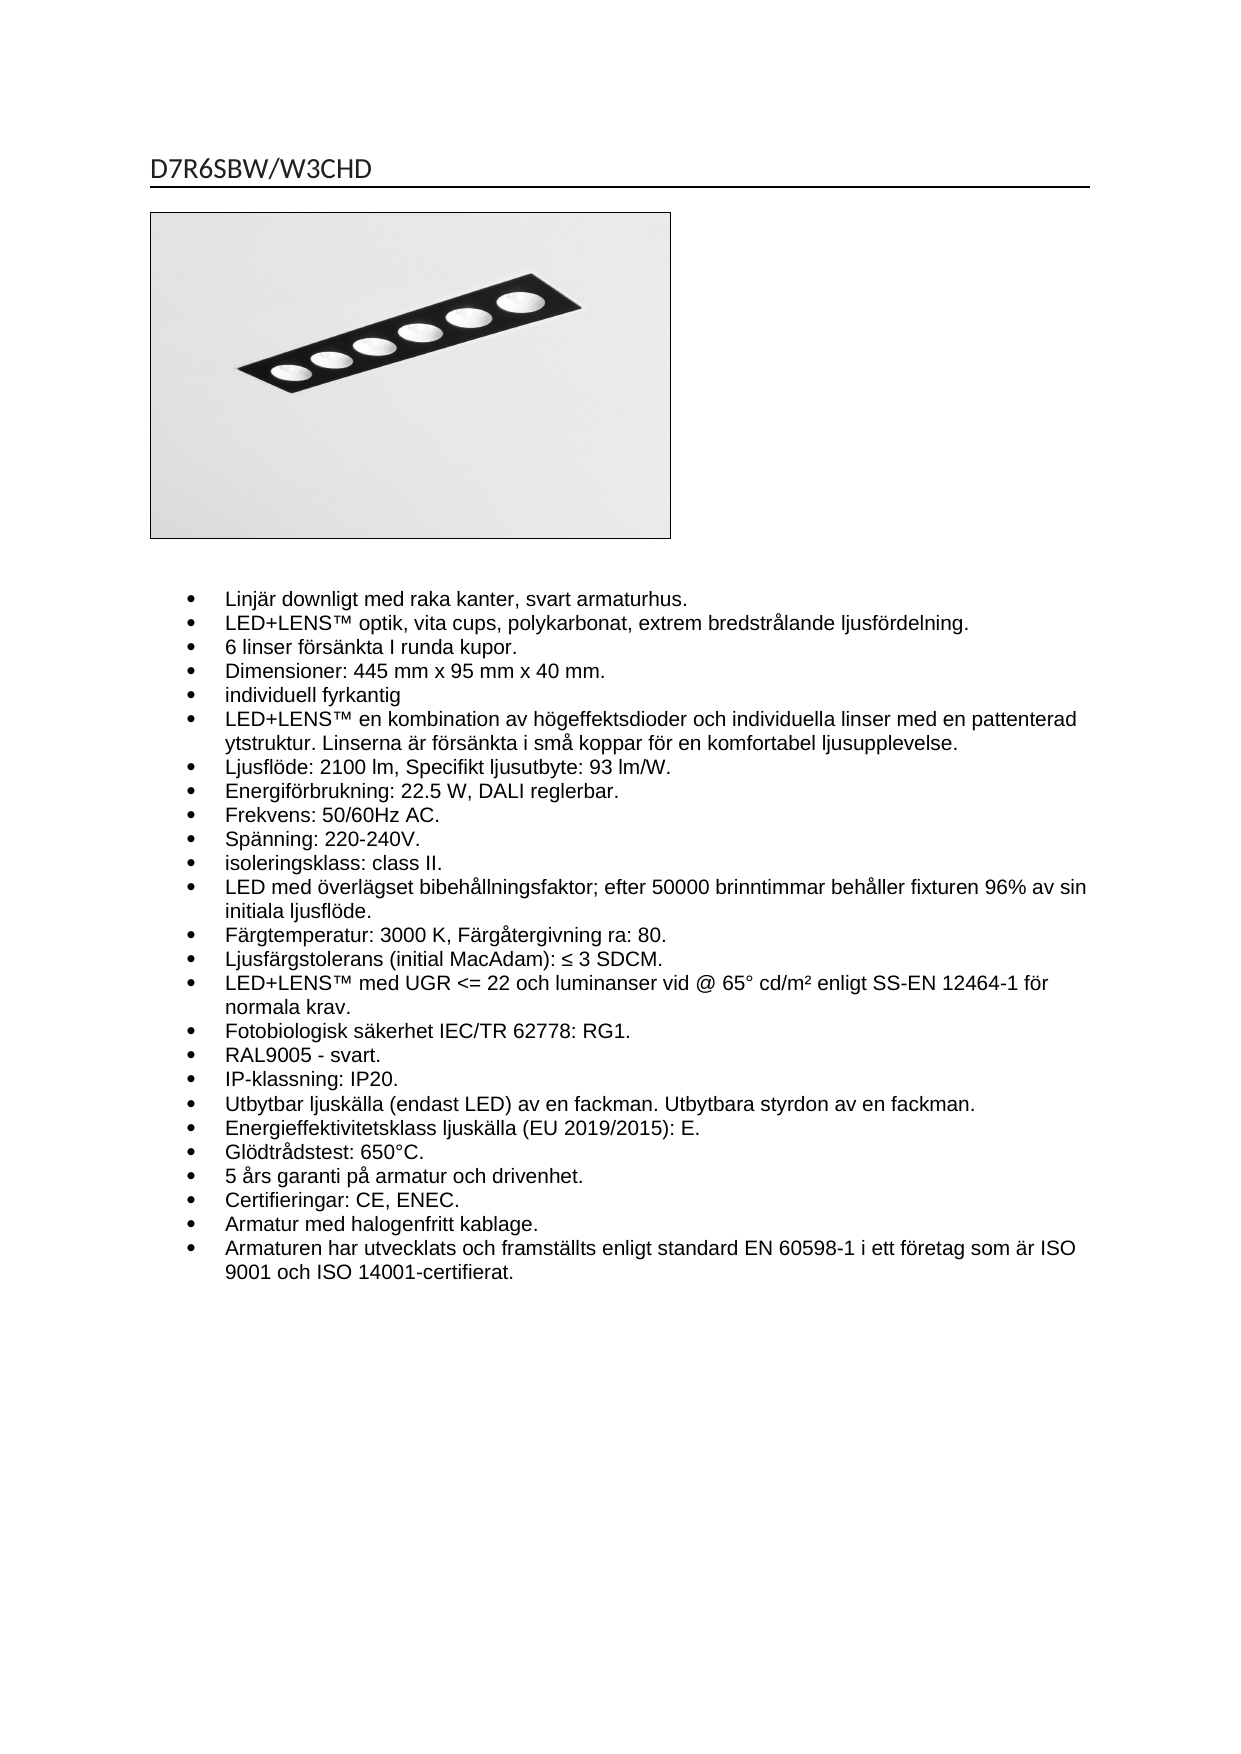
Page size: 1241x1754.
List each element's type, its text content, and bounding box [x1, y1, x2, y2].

list Certifieringar: CE, ENEC. [187, 1188, 1090, 1212]
list LED med överlägset bibehållningsfaktor; efter 50000 brinntimmar behåller fixturen 96% av sin initiala ljusflöde. [187, 875, 1090, 923]
list Dimensioner: 445 mm x 95 mm x 40 mm. [187, 658, 1090, 683]
list 5 års garanti på armatur och drivenhet. [187, 1163, 1090, 1188]
list Frekvens: 50/60Hz AC. [187, 803, 1090, 827]
list Ljusfärgstolerans (initial MacAdam): ≤ 3 SDCM. [187, 947, 1090, 971]
list Spänning: 220-240V. [187, 827, 1090, 851]
list Färgtemperatur: 3000 K, Färgåtergivning ra: 80. [187, 923, 1090, 947]
list Fotobiologisk säkerhet IEC/TR 62778: RG1. [187, 1019, 1090, 1043]
text D7R6SBW/W3CHD [150, 150, 1090, 186]
list Linjär downligt med raka kanter, svart armaturhus. [187, 586, 1090, 610]
list 6 linser försänkta I runda kupor. [187, 634, 1090, 658]
list Energieffektivitetsklass ljuskälla (EU 2019/2015): E. [187, 1115, 1090, 1139]
list isoleringsklass: class II. [187, 851, 1090, 875]
list Armatur med halogenfritt kablage. [187, 1212, 1090, 1236]
list LED+LENS™ en kombination av högeffektsdioder och individuella linser med en pattenterad ytstruktur. Linserna är försänkta i små koppar för en komfortabel ljusupplevelse. [187, 707, 1090, 755]
list Ljusflöde: 2100 lm, Specifikt ljusutbyte: 93 lm/W. [187, 755, 1090, 779]
list LED+LENS™ optik, vita cups, polykarbonat, extrem bredstrålande ljusfördelning. [187, 610, 1090, 634]
list IP-klassning: IP20. [187, 1067, 1090, 1091]
picture [151, 213, 670, 538]
list Energiförbrukning: 22.5 W, DALI reglerbar. [187, 779, 1090, 803]
list RAL9005 - svart. [187, 1043, 1090, 1067]
list Armaturen har utvecklats och framställts enligt standard EN 60598-1 i ett företag som är ISO 9001 och ISO 14001-certifierat. [187, 1236, 1090, 1284]
list individuell fyrkantig [187, 683, 1090, 707]
list Utbytbar ljuskälla (endast LED) av en fackman. Utbytbara styrdon av en fackman. [187, 1091, 1090, 1115]
list Glödtrådstest: 650°C. [187, 1139, 1090, 1163]
list LED+LENS™ med UGR <= 22 och luminanser vid @ 65° cd/m² enligt SS-EN 12464-1 för normala krav. [187, 971, 1090, 1019]
